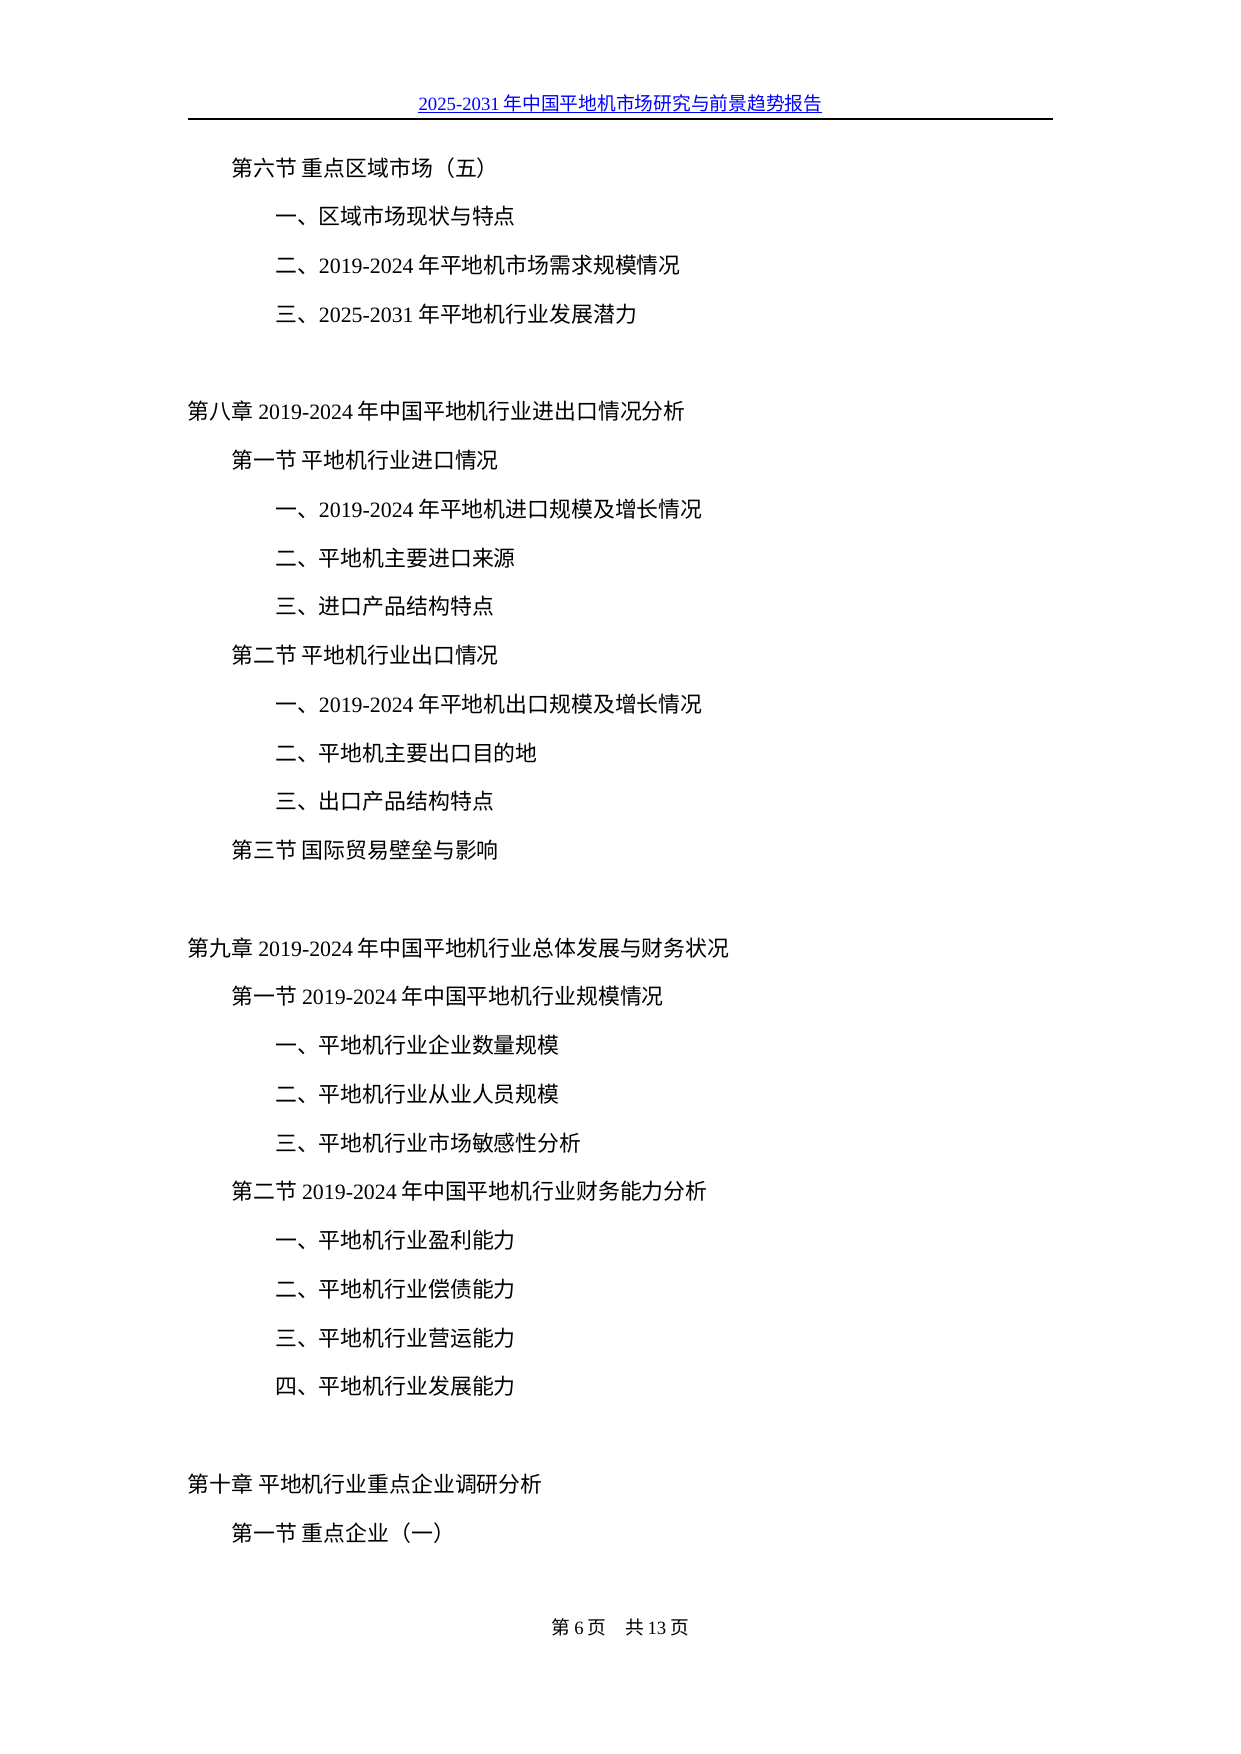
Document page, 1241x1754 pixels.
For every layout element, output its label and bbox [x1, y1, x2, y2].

text [187, 150, 1053, 1548]
